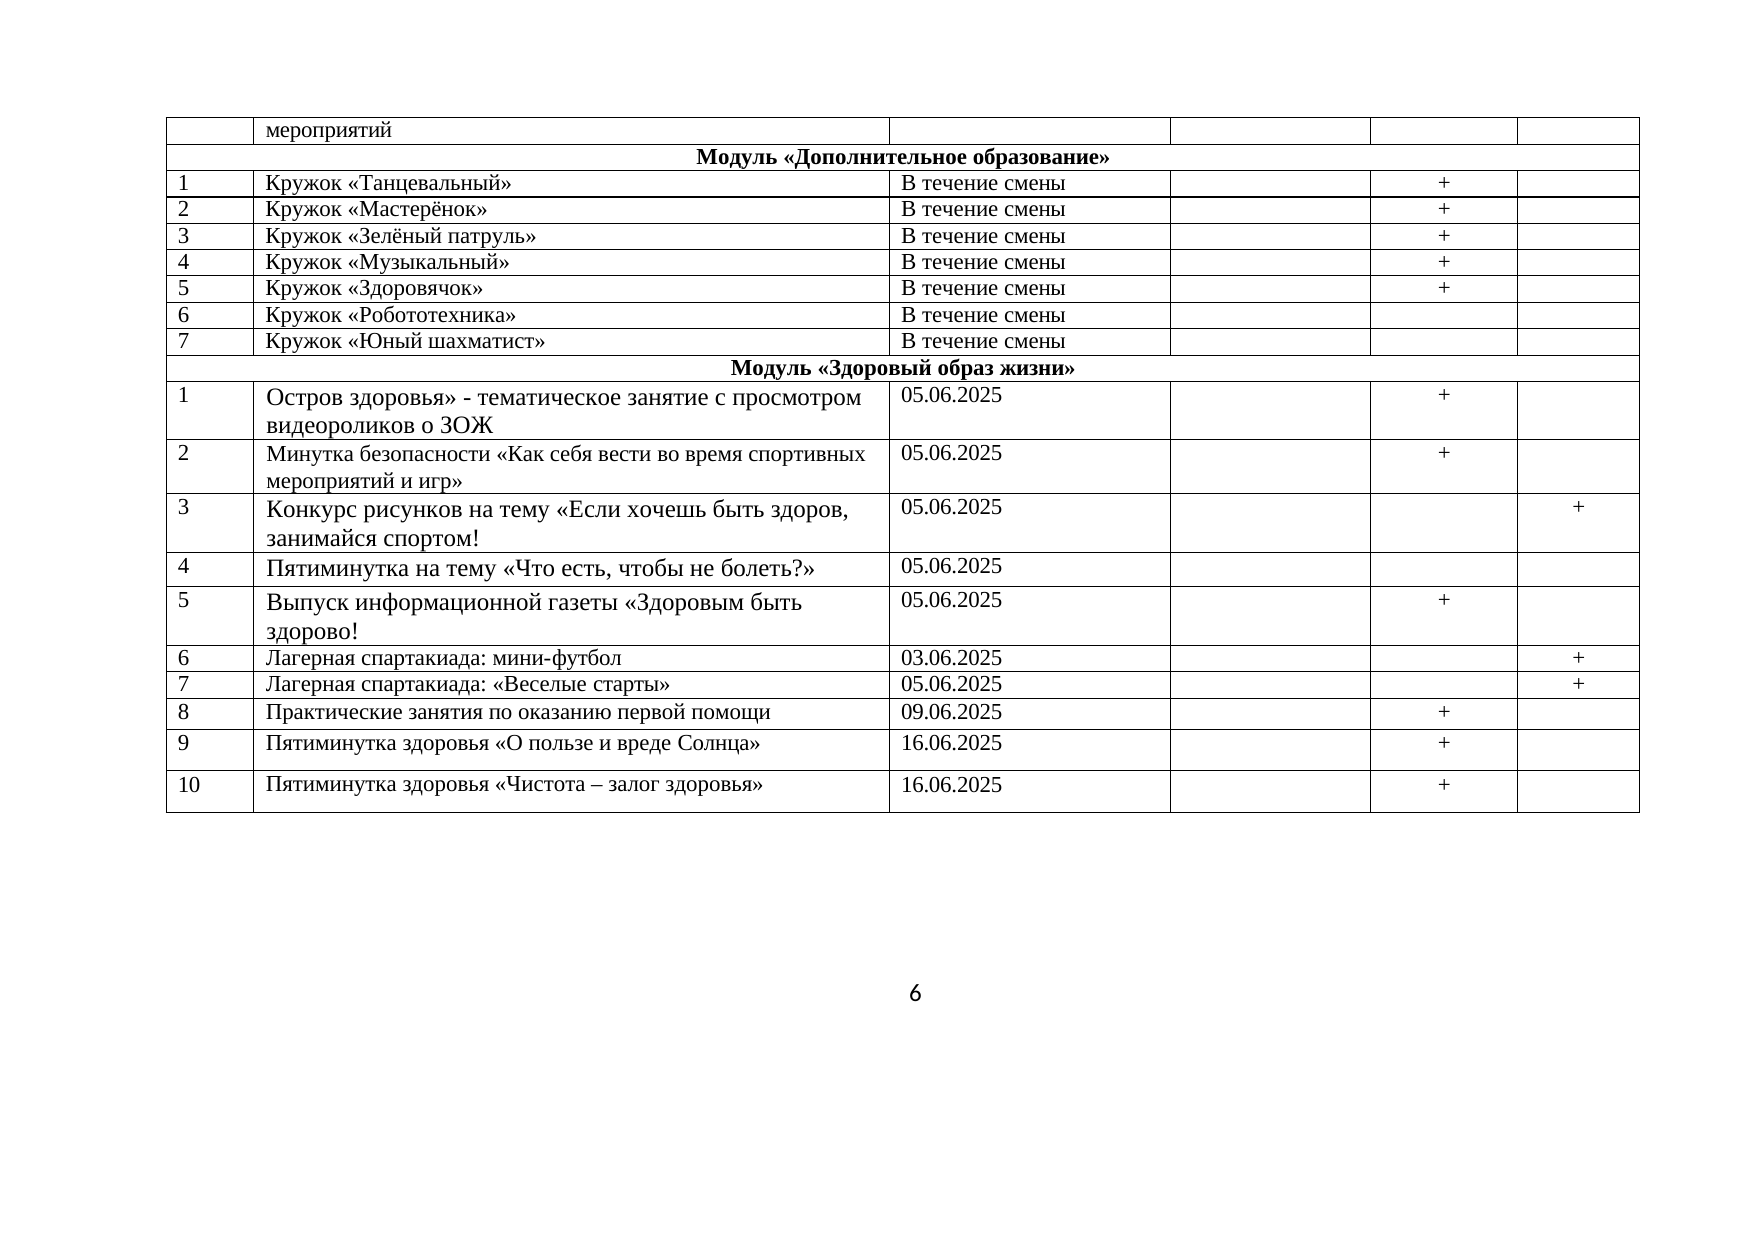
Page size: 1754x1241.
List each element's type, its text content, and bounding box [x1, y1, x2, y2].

table_cell 05.06.2025 [890, 672, 1170, 697]
table_cell 05.06.2025 [890, 440, 1170, 493]
table_cell + [1371, 198, 1517, 223]
table_cell В течение смены [890, 303, 1170, 328]
table_cell [1171, 276, 1370, 302]
table_cell + [1371, 250, 1517, 275]
table_cell [1171, 382, 1370, 439]
table_header [1518, 118, 1639, 144]
table_cell [1171, 730, 1370, 770]
table_cell [1171, 771, 1370, 812]
table_cell 3 [167, 224, 253, 249]
table_cell [1171, 224, 1370, 249]
table_cell 7 [167, 672, 253, 697]
table_cell Остров здоровья» - тематическое занятие с просмотром видеороликов о ЗОЖ [254, 382, 889, 439]
table_cell [1371, 646, 1517, 671]
table_cell [1171, 672, 1370, 697]
table_cell В течение смены [890, 198, 1170, 223]
table_cell + [1371, 587, 1517, 644]
table_cell [1171, 587, 1370, 644]
table_cell [1518, 171, 1639, 196]
table_cell 16.06.2025 [890, 771, 1170, 812]
table_cell Минутка безопасности «Как себя вести во время спортивных мероприятий и игр» [254, 440, 889, 493]
table_cell В течение смены [890, 329, 1170, 354]
table_cell + [1518, 646, 1639, 671]
table_cell Кружок «Здоровячок» [254, 276, 889, 302]
table_cell [1518, 250, 1639, 275]
table_cell Пятиминутка здоровья «Чистота – залог здоровья» [254, 771, 889, 812]
table_cell 2 [167, 198, 253, 223]
table_cell Кружок «Мастерёнок» [254, 198, 889, 223]
table_cell + [1518, 494, 1639, 552]
table_cell [1171, 171, 1370, 196]
table_cell [1518, 730, 1639, 770]
table_cell [1518, 699, 1639, 728]
table_cell + [1371, 730, 1517, 770]
table_cell [1171, 198, 1370, 223]
table_cell [1171, 329, 1370, 354]
table_cell Кружок «Юный шахматист» [254, 329, 889, 354]
table_cell 2 [167, 440, 253, 493]
table_cell + [1371, 440, 1517, 493]
table_cell 4 [167, 553, 253, 586]
table_cell [1171, 303, 1370, 328]
table_cell [1171, 646, 1370, 671]
table_cell [1371, 494, 1517, 552]
table_cell Пятиминутка на тему «Что есть, чтобы не болеть?» [254, 553, 889, 586]
table_header [1371, 118, 1517, 144]
table_cell 16.06.2025 [890, 730, 1170, 770]
table_cell 03.06.2025 [890, 646, 1170, 671]
table_cell [1171, 250, 1370, 275]
table_cell Модуль «Здоровый образ жизни» [167, 356, 1639, 381]
table_cell Кружок «Танцевальный» [254, 171, 889, 196]
table_cell 05.06.2025 [890, 587, 1170, 644]
table_cell [1518, 224, 1639, 249]
table_cell + [1371, 171, 1517, 196]
table_cell Конкурс рисунков на тему «Если хочешь быть здоров, занимайся спортом! [254, 494, 889, 552]
table_cell 05.06.2025 [890, 553, 1170, 586]
table_cell [1371, 303, 1517, 328]
table_cell Кружок «Музыкальный» [254, 250, 889, 275]
table_header мероприятий [254, 118, 889, 144]
table_cell [1518, 198, 1639, 223]
table_cell Пятиминутка здоровья «О пользе и вреде Солнца» [254, 730, 889, 770]
table_header [1171, 118, 1370, 144]
table_cell 6 [167, 303, 253, 328]
table_header [167, 118, 253, 144]
table_cell [1371, 672, 1517, 697]
table_cell [1371, 553, 1517, 586]
table_cell + [1371, 382, 1517, 439]
table_cell 4 [167, 250, 253, 275]
table_cell 5 [167, 276, 253, 302]
table_cell [1518, 440, 1639, 493]
table_cell В течение смены [890, 276, 1170, 302]
table_header [890, 118, 1170, 144]
table_cell В течение смены [890, 250, 1170, 275]
table_cell + [1518, 672, 1639, 697]
table_cell [1171, 440, 1370, 493]
table_cell 6 [167, 646, 253, 671]
table_cell 10 [167, 771, 253, 812]
table_cell [1371, 329, 1517, 354]
table_cell 8 [167, 699, 253, 728]
table_cell + [1371, 276, 1517, 302]
table_cell 9 [167, 730, 253, 770]
table_cell + [1371, 771, 1517, 812]
table_cell 1 [167, 382, 253, 439]
table_cell Выпуск информационной газеты «Здоровым быть здорово! [254, 587, 889, 644]
table_cell 5 [167, 587, 253, 644]
table_cell [1518, 771, 1639, 812]
table_cell Кружок «Зелёный патруль» [254, 224, 889, 249]
table_cell В течение смены [890, 224, 1170, 249]
table_cell [1518, 276, 1639, 302]
table_cell 05.06.2025 [890, 382, 1170, 439]
table_cell Модуль «Дополнительное образование» [167, 145, 1639, 170]
table_cell 09.06.2025 [890, 699, 1170, 728]
table_cell 7 [167, 329, 253, 354]
table_cell Лагерная спартакиада: мини-футбол [254, 646, 889, 671]
table_cell 05.06.2025 [890, 494, 1170, 552]
table_cell [1171, 553, 1370, 586]
table_cell [1518, 587, 1639, 644]
table_cell + [1371, 699, 1517, 728]
table_cell [1518, 329, 1639, 354]
table_cell [1171, 494, 1370, 552]
table_cell [1518, 553, 1639, 586]
table_cell [1518, 303, 1639, 328]
table_cell Практические занятия по оказанию первой помощи [254, 699, 889, 728]
table_cell [1171, 699, 1370, 728]
table_cell 1 [167, 171, 253, 196]
table_cell Лагерная спартакиада: «Веселые старты» [254, 672, 889, 697]
table_cell В течение смены [890, 171, 1170, 196]
table_cell Кружок «Робототехника» [254, 303, 889, 328]
table_cell 3 [167, 494, 253, 552]
table_cell + [1371, 224, 1517, 249]
table_cell [1518, 382, 1639, 439]
